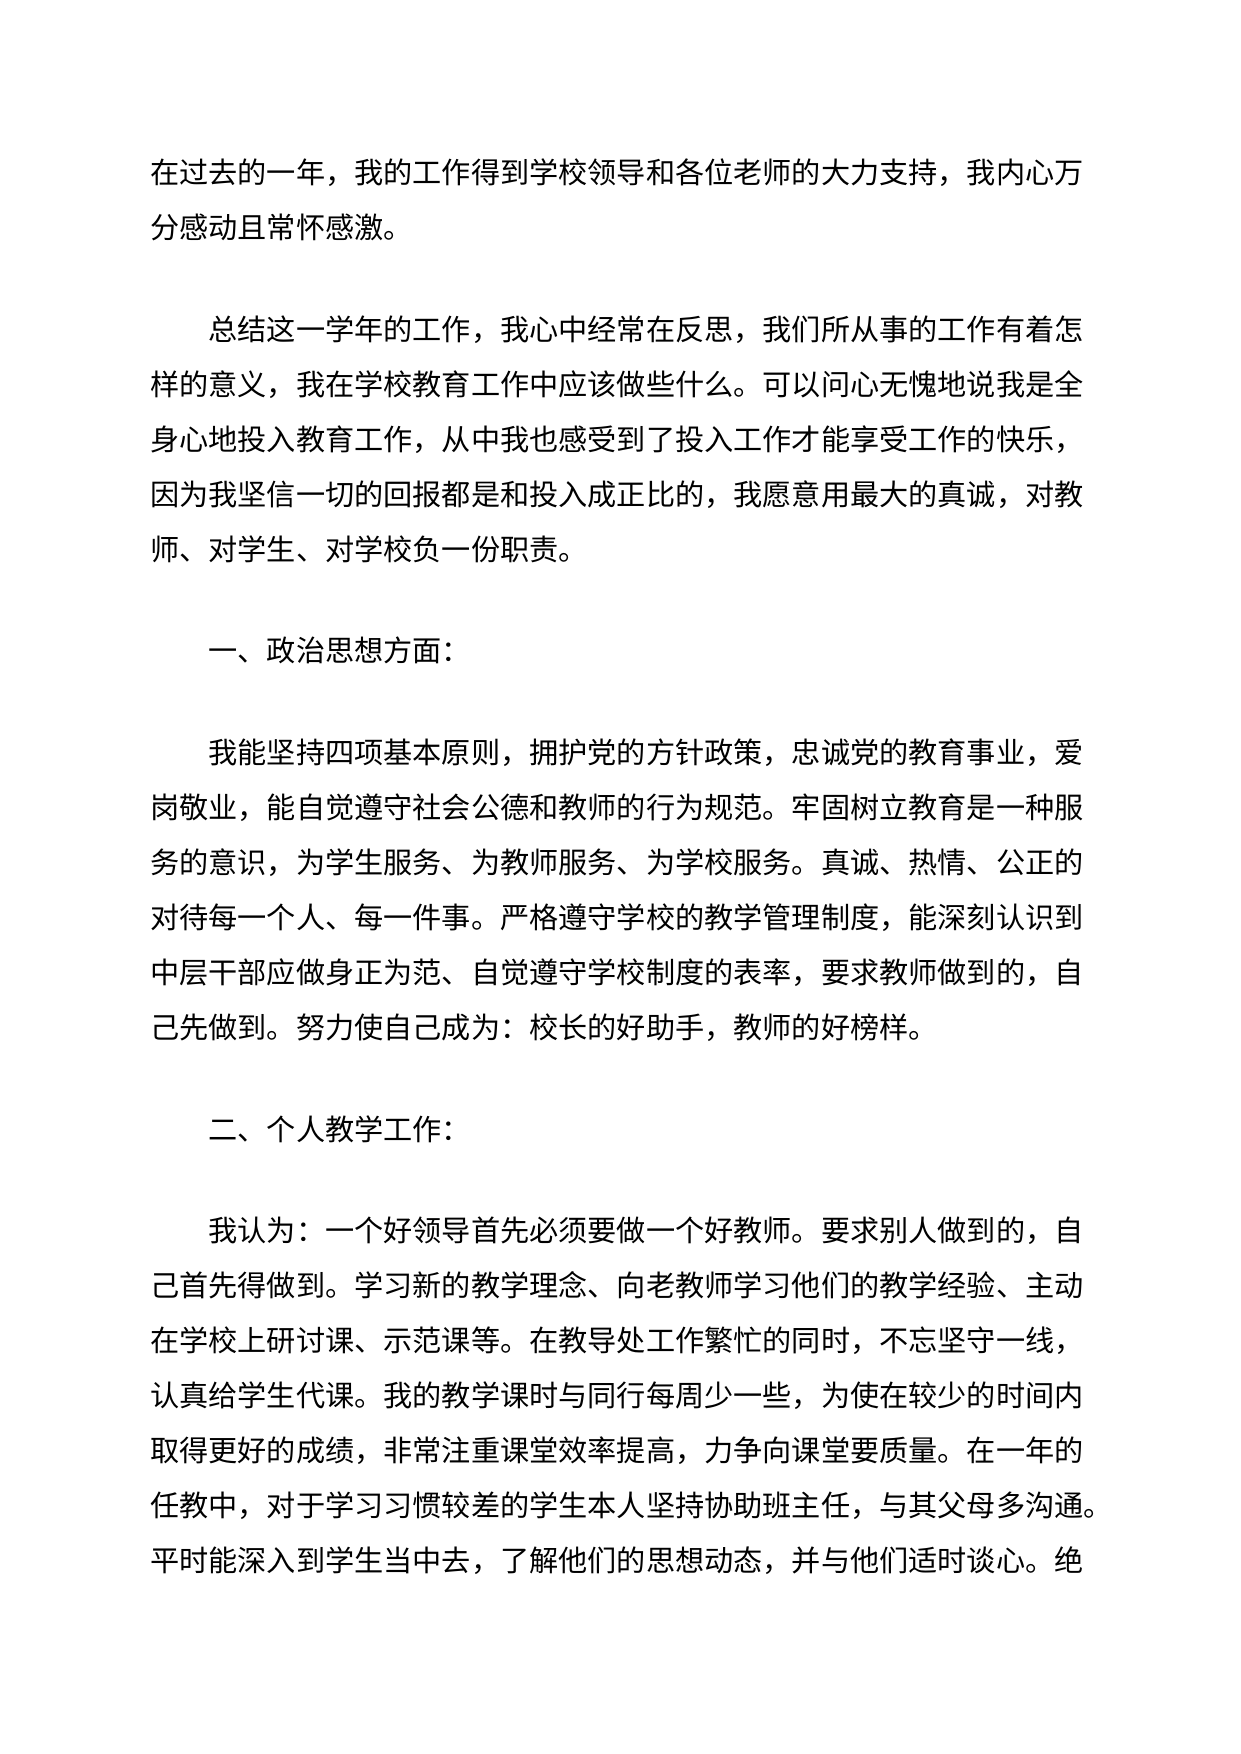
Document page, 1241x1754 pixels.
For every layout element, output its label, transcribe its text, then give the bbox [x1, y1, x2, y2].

text 我能坚持四项基本原则，拥护党的方针政策，忠诚党的教育事业，爱岗敬业，能自觉遵守社会公德和教师的行为规范。牢固树立教育是一种服务的意识，为学生服务、为教师服务、为学校服务。真诚、热情、公正的对待每一个人、每一件事。严格遵守学校的教学管理制度，能深刻认识到中层干部应做身正为范、自觉遵守学校制度的表率，要求教师做到的，自己先做到。努力使自己成为：校长的好助手，教师的好榜样。 [150, 730, 1090, 1047]
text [150, 150, 1090, 247]
text 二、个人教学工作： [150, 1106, 1090, 1148]
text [150, 1208, 1090, 1579]
text 总结这一学年的工作，我心中经常在反思，我们所从事的工作有着怎样的意义，我在学校教育工作中应该做些什么。可以问心无愧地说我是全身心地投入教育工作，从中我也感受到了投入工作才能享受工作的快乐，因为我坚信一切的回报都是和投入成正比的，我愿意用最大的真诚，对教师、对学生、对学校负一份职责。 [150, 307, 1090, 568]
text 一、政治思想方面： [150, 628, 1090, 670]
